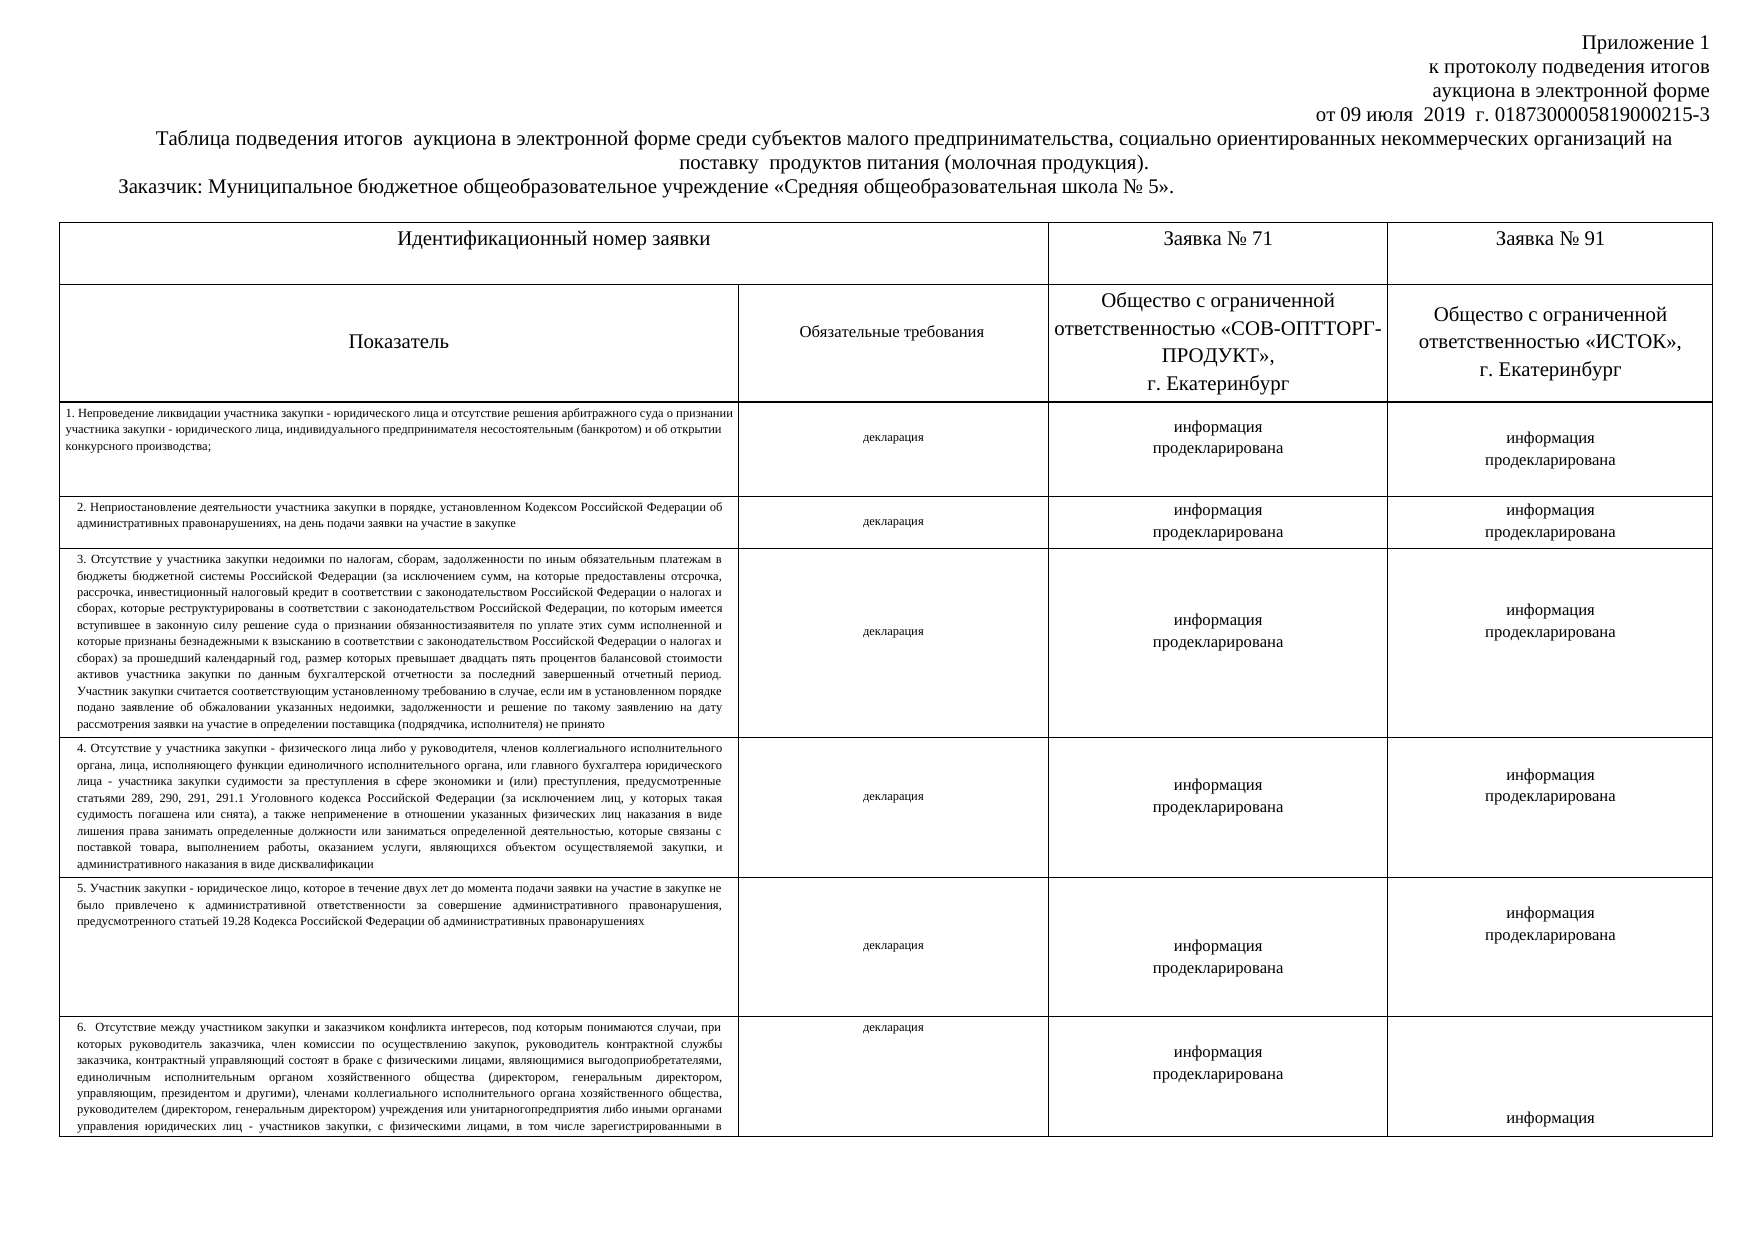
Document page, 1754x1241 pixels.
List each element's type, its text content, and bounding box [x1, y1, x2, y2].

table_cell 3. Отсутствие у участника закупки недоимки по налогам, сборам, задолженности по иным обязательным платежам в бюджеты бюджетной системы Российской Федерации (за исключением сумм, на которые предоставлены отсрочка, рассрочка, инвестиционный налоговый кредит в соответствии с законодательством Российской Федерации о налогах и сборах, которые реструктурированы в соответствии с законодательством Российской Федерации, по которым имеется вступившее в законную силу решение суда о признании обязанностизаявителя по уплате этих сумм исполненной и которые признаны безнадежными к взысканию в соответствии с законодательством Российской Федерации о налогах и сборах) за прошедший календарный год, размер которых превышает двадцать пять процентов балансовой стоимости активов участника закупки по данным бухгалтерской отчетности за последний завершенный отчетный период. Участник закупки считается соответствующим установленному требованию в случае, если им в установленном порядке подано заявление об обжаловании указанных недоимки, задолженности и решение по такому заявлению на дату рассмотрения заявки на участие в определении поставщика (подрядчика, исполнителя) не принято [60, 549, 738, 737]
table_cell декларация [739, 1017, 1048, 1136]
table_cell информация продекларирована [1388, 549, 1712, 737]
table_header Заявка № 71 [1049, 223, 1387, 284]
table_cell Обязательные требования [739, 285, 1048, 401]
table_cell информация продекларирована [1049, 878, 1387, 1016]
table_cell декларация [739, 549, 1048, 737]
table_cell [1049, 1017, 1387, 1136]
table_cell Общество с ограниченной ответственностью «СОВ-ОПТТОРГ-ПРОДУКТ», г. Екатеринбург [1049, 285, 1387, 401]
table_cell информация продекларирована [1388, 878, 1712, 1016]
table_cell информация продекларирована [1388, 403, 1712, 496]
table_cell 4. Отсутствие у участника закупки - физического лица либо у руководителя, членов коллегиального исполнительного органа, лица, исполняющего функции единоличного исполнительного органа, или главного бухгалтера юридического лица - участника закупки судимости за преступления в сфере экономики и (или) преступления, предусмотренные статьями 289, 290, 291, 291.1 Уголовного кодекса Российской Федерации (за исключением лиц, у которых такая судимость погашена или снята), а также неприменение в отношении указанных физических лиц наказания в виде лишения права занимать определенные должности или заниматься определенной деятельностью, которые связаны с поставкой товара, выполнением работы, оказанием услуги, являющихся объектом осуществляемой закупки, и административного наказания в виде дисквалификации [60, 738, 738, 877]
table_cell информация продекларирована [1388, 738, 1712, 877]
table_cell информация продекларирована [1388, 497, 1712, 548]
table_cell Общество с ограниченной ответственностью «ИСТОК», г. Екатеринбург [1388, 285, 1712, 401]
table_cell 5. Участник закупки - юридическое лицо, которое в течение двух лет до момента подачи заявки на участие в закупке не было привлечено к административной ответственности за совершение административного правонарушения, предусмотренного статьей 19.28 Кодекса Российской Федерации об административных правонарушениях [60, 878, 738, 1016]
table_cell декларация [739, 878, 1048, 1016]
table_cell информация продекларирована [1049, 403, 1387, 496]
table_cell информация продекларирована [1049, 497, 1387, 548]
table_cell информация продекларирована [1049, 738, 1387, 877]
table_header Заявка № 91 [1388, 223, 1712, 284]
table_cell декларация [739, 497, 1048, 548]
table_cell информация продекларирована [1049, 549, 1387, 737]
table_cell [60, 1017, 738, 1136]
table_cell Показатель [60, 285, 738, 401]
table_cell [1388, 1017, 1712, 1136]
table_cell 1. Непроведение ликвидации участника закупки - юридического лица и отсутствие решения арбитражного суда о признании участника закупки - юридического лица, индивидуального предпринимателя несостоятельным (банкротом) и об открытии конкурсного производства; [60, 403, 738, 496]
text Заказчик: Муниципальное бюджетное общеобразовательное учреждение «Средняя общеобразовательная школа № 5». [118, 174, 1710, 198]
list Таблица подведения итогов аукциона в электронной форме среди субъектов малого предпринимательства, социально ориентированных некоммерческих организаций на поставку продуктов питания (молочная продукция). [118, 126, 1710, 174]
text к протоколу подведения итогов [118, 54, 1710, 78]
text от 09 июля 2019 г. 0187300005819000215-3 [118, 102, 1710, 126]
text аукциона в электронной форме [118, 78, 1710, 102]
table_cell декларация [739, 738, 1048, 877]
table_cell декларация [739, 403, 1048, 496]
text Приложение 1 [74, 29, 1710, 54]
table_cell 2. Неприостановление деятельности участника закупки в порядке, установленном Кодексом Российской Федерации об административных правонарушениях, на день подачи заявки на участие в закупке [60, 497, 738, 548]
table_header Идентификационный номер заявки [60, 223, 1048, 284]
